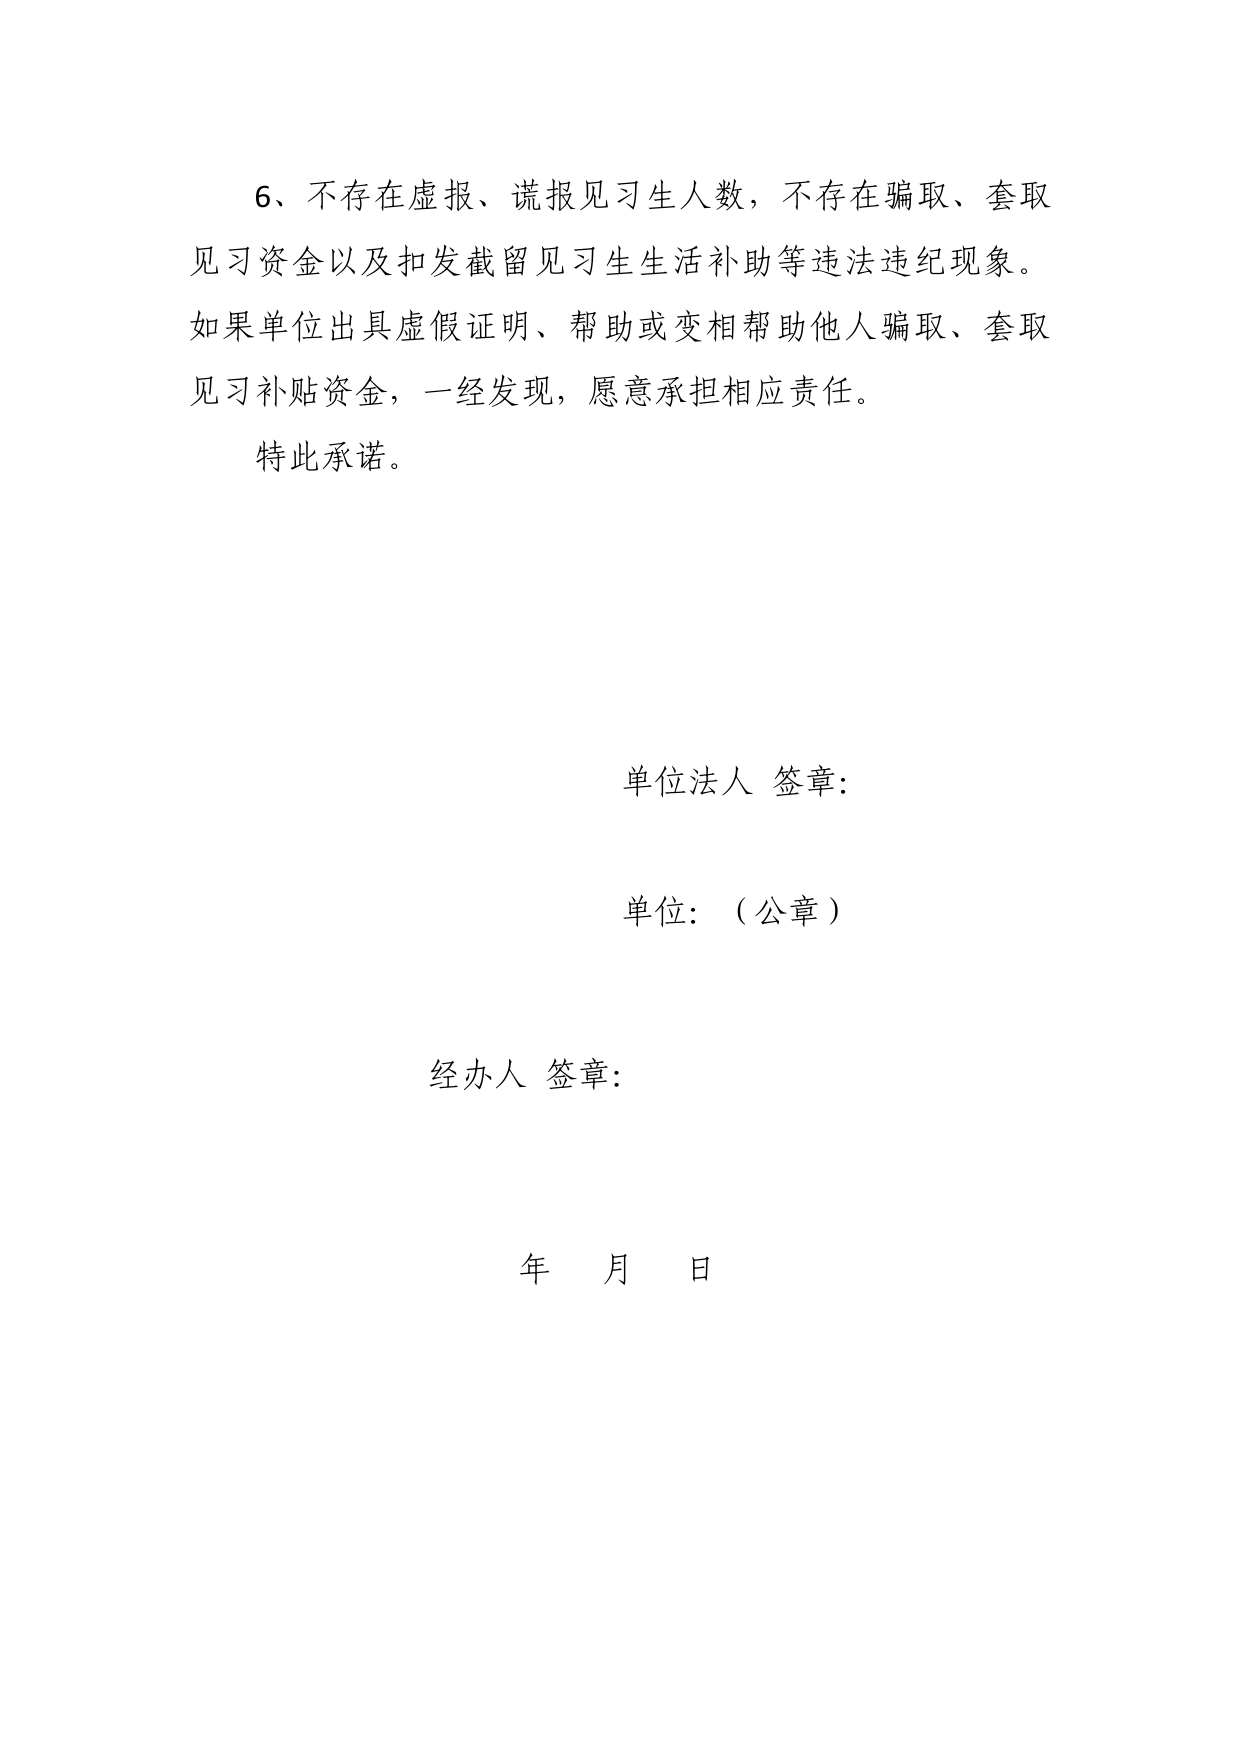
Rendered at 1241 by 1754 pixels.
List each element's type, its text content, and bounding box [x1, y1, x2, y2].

text 经办人 签章： [187, 1039, 1053, 1104]
text 特此承诺。 [187, 422, 1053, 487]
text 单位法人 签章： [187, 747, 1053, 812]
text 单位：（公章） [187, 877, 1053, 942]
text 6、不存在虚报、谎报见习生人数，不存在骗取、套取见习资金以及扣发截留见习生生活补助等违法违纪现象。如果单位出具虚假证明、帮助或变相帮助他人骗取、套取见习补贴资金，一经发现，愿意承担相应责任。 [187, 162, 1053, 422]
text 年 月 日 [187, 1234, 1053, 1299]
